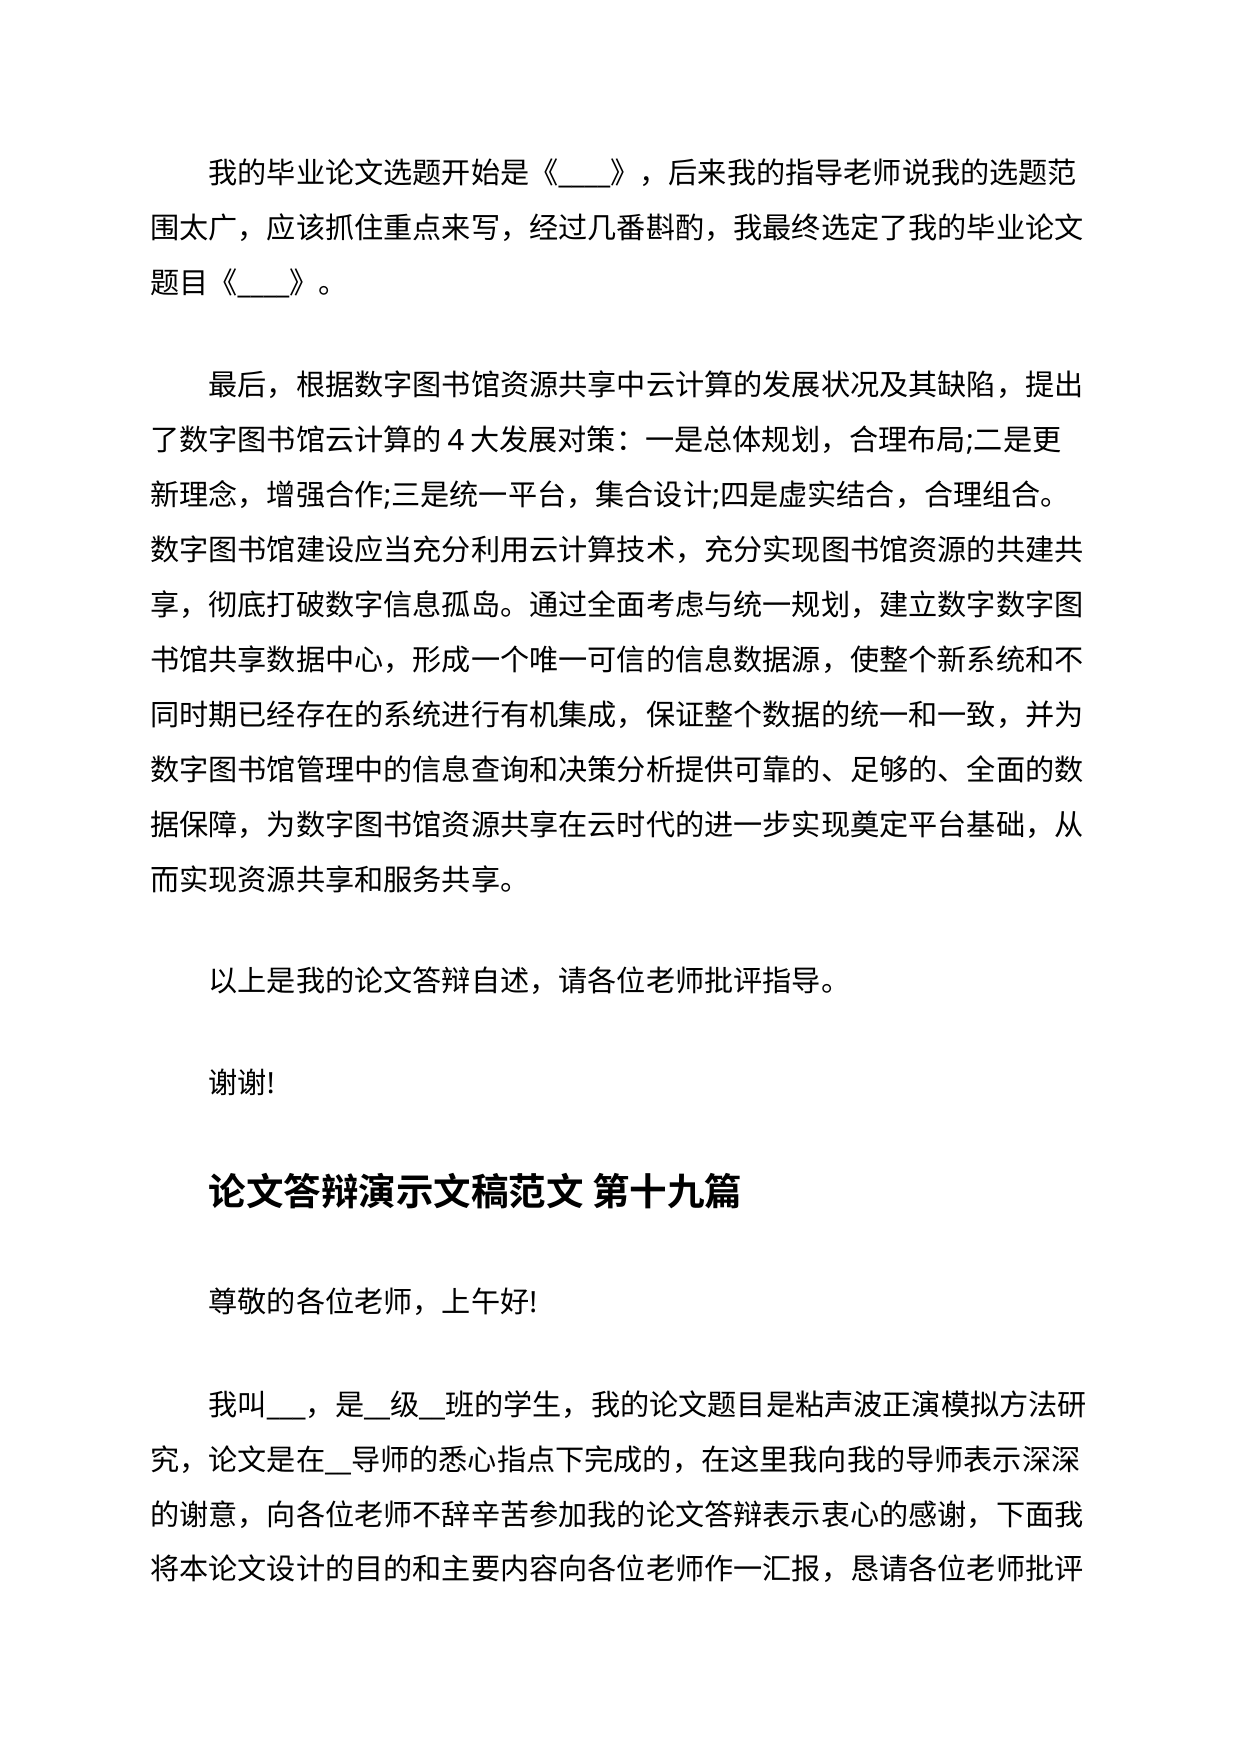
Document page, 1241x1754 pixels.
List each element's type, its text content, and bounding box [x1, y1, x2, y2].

text 最后，根据数字图书馆资源共享中云计算的发展状况及其缺陷，提出了数字图书馆云计算的4大发展对策：一是总体规划，合理布局;二是更新理念，增强合作;三是统一平台，集合设计;四是虚实结合，合理组合。数字图书馆建设应当充分利用云计算技术，充分实现图书馆资源的共建共享，彻底打破数字信息孤岛。通过全面考虑与统一规划，建立数字数字图书馆共享数据中心，形成一个唯一可信的信息数据源，使整个新系统和不同时期已经存在的系统进行有机集成，保证整个数据的统一和一致，并为数字图书馆管理中的信息查询和决策分析提供可靠的、足够的、全面的数据保障，为数字图书馆资源共享在云时代的进一步实现奠定平台基础，从而实现资源共享和服务共享。 [150, 362, 1090, 898]
text 谢谢! [150, 1060, 1090, 1102]
text 以上是我的论文答辩自述，请各位老师批评指导。 [150, 958, 1090, 1000]
text 论文答辩演示文稿范文 第十九篇 [150, 1162, 1090, 1216]
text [150, 1381, 1090, 1588]
text 我的毕业论文选题开始是《____》，后来我的指导老师说我的选题范围太广，应该抓住重点来写，经过几番斟酌，我最终选定了我的毕业论文题目《____》。 [150, 150, 1090, 302]
text 尊敬的各位老师，上午好! [150, 1279, 1090, 1321]
